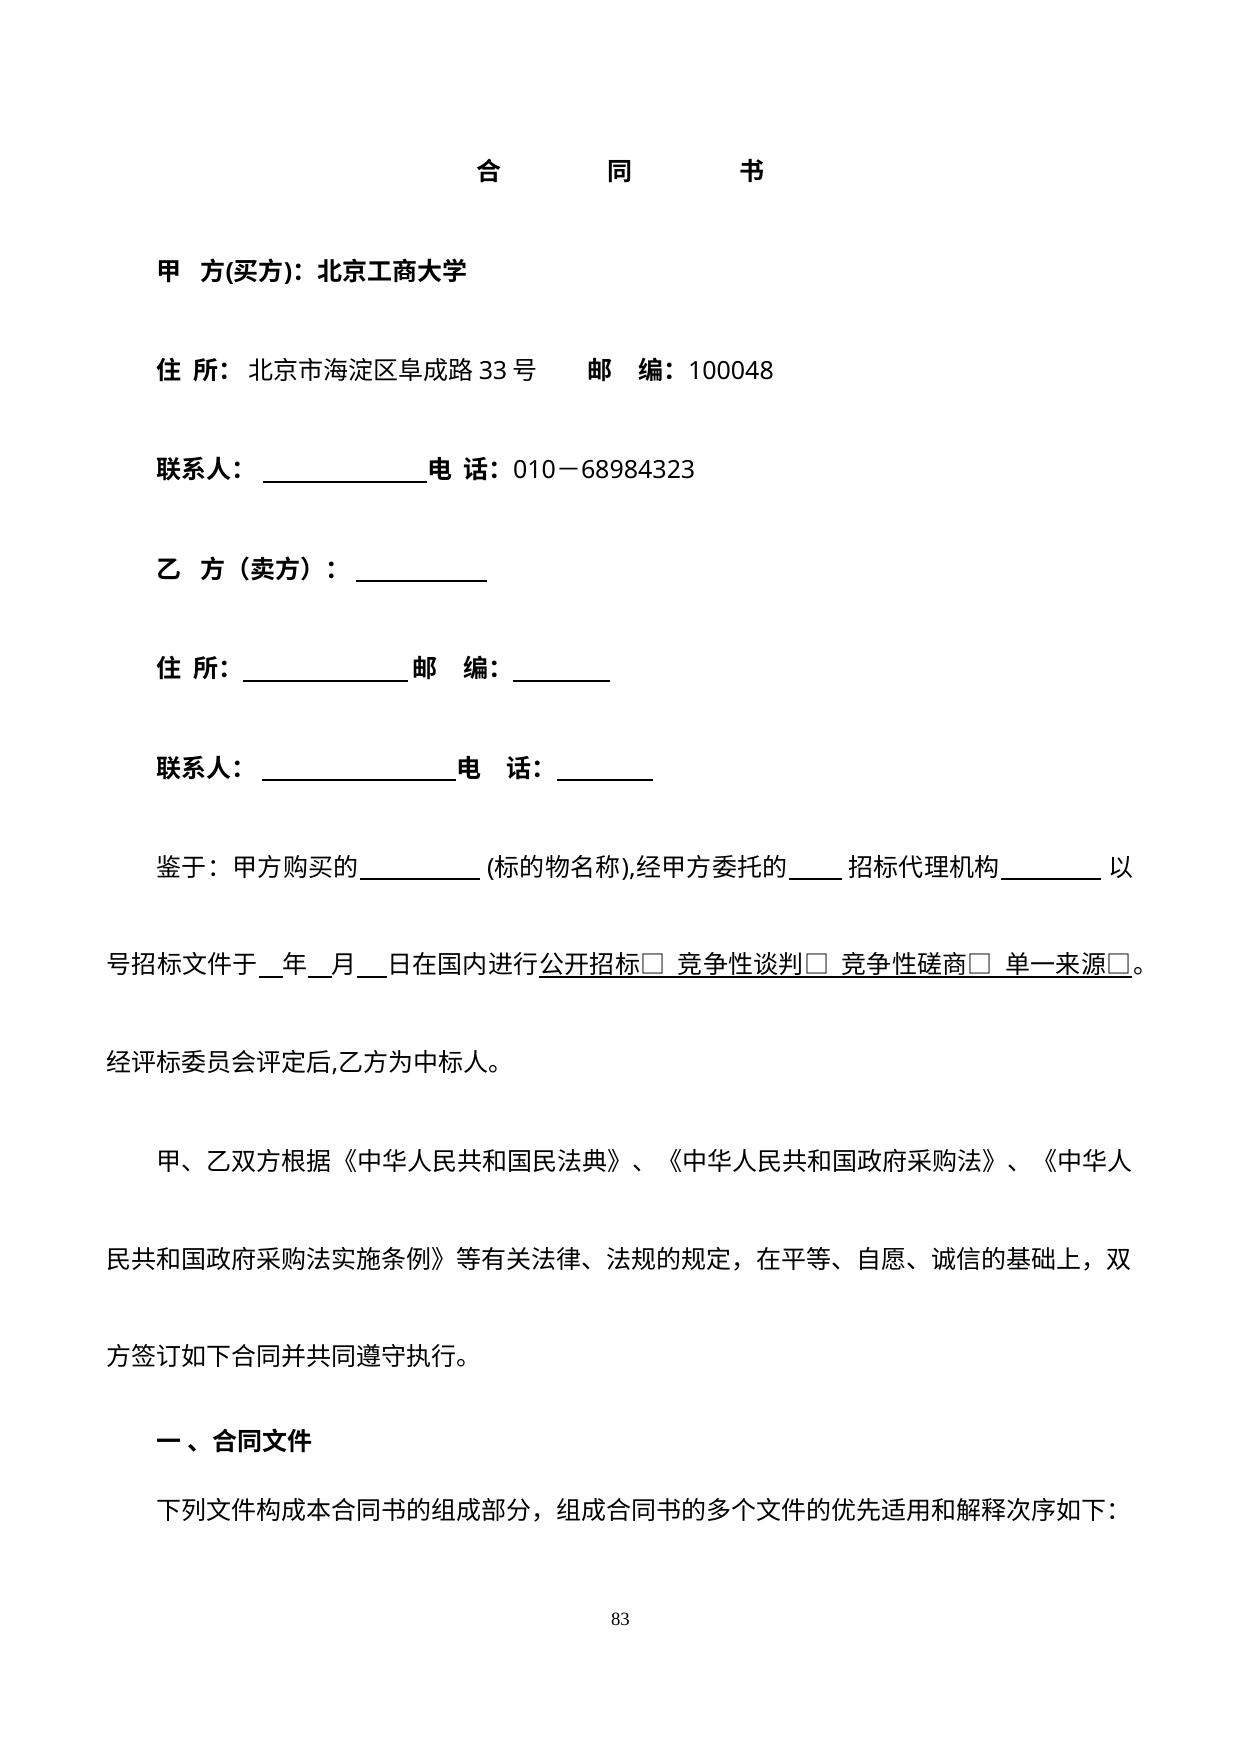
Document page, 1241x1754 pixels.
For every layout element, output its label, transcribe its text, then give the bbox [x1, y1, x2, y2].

text 住 所： 北京市海淀区阜成路33号 邮 编：100048 [106, 336, 1134, 401]
text 住 所： 邮 编： [106, 634, 1134, 699]
text 合 同 书 [106, 137, 1134, 202]
text 乙 方（卖方）： [106, 535, 1134, 600]
text 联系人： 电 话： [106, 734, 1134, 799]
text 鉴于：甲方购买的 (标的物名称),经甲方委托的 招标代理机构 以 号招标文件于 年 月 日在国内进行公开招标□ 竞争性谈判□ 竞争性磋商□ 单一来源□。经评标委员会评定后,乙方为中标人。 [106, 833, 1134, 1093]
text 联系人： 电 话：010－68984323 [106, 436, 1134, 501]
text 一 、合同文件 [106, 1422, 1134, 1458]
text 下列文件构成本合同书的组成部分，组成合同书的多个文件的优先适用和解释次序如下： [106, 1476, 1134, 1541]
text 甲 方(买方)：北京工商大学 [106, 237, 1134, 302]
text 甲、乙双方根据《中华人民共和国民法典》、《中华人民共和国政府采购法》、《中华人民共和国政府采购法实施条例》等有关法律、法规的规定，在平等、自愿、诚信的基础上，双方签订如下合同并共同遵守执行。 [106, 1127, 1134, 1387]
